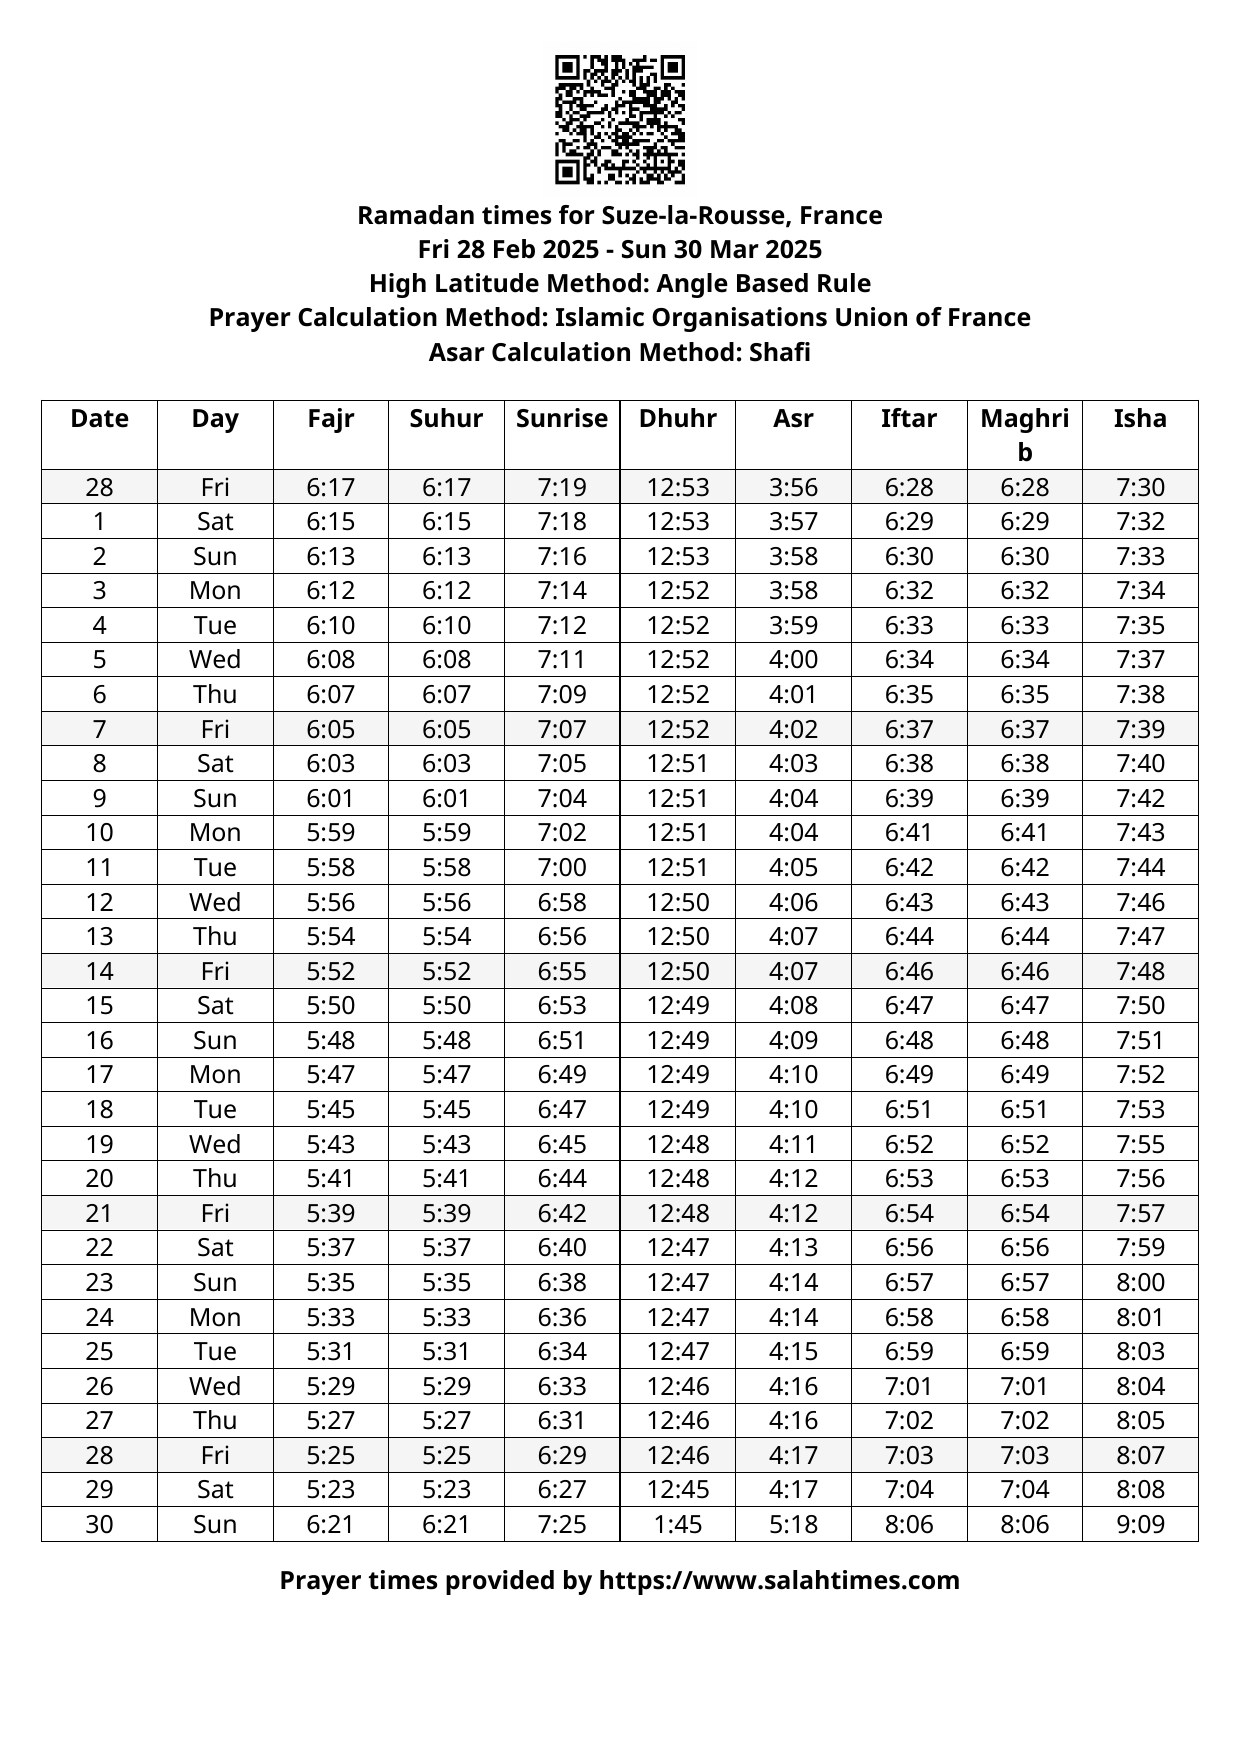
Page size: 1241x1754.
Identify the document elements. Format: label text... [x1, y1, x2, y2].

table_cell 5:56 [274, 885, 388, 918]
table_cell 5:35 [389, 1265, 504, 1299]
table_cell 5:48 [389, 1023, 504, 1057]
table_cell 6:35 [968, 677, 1082, 711]
table_cell 7:18 [505, 504, 619, 538]
table_cell Tue [158, 1334, 273, 1368]
table_cell 7:04 [968, 1473, 1082, 1506]
table_cell Thu [158, 677, 273, 711]
table_cell 6:13 [274, 539, 388, 572]
table_cell 6:49 [852, 1058, 967, 1091]
table_cell 7:47 [1083, 919, 1198, 953]
table_cell 7:02 [505, 816, 619, 849]
table_cell 5:41 [274, 1161, 388, 1195]
table_cell 7:01 [852, 1369, 967, 1402]
table_cell 6:47 [505, 1092, 619, 1126]
table_cell 4:09 [736, 1023, 851, 1057]
table_cell Sun [158, 539, 273, 572]
table_cell 6:21 [274, 1507, 388, 1541]
table_cell 6:10 [389, 608, 504, 642]
table_cell 6:12 [274, 574, 388, 607]
table_cell 6:46 [852, 954, 967, 987]
table_cell 6:44 [968, 919, 1082, 953]
table_cell 6:42 [852, 850, 967, 884]
table_cell 5:47 [274, 1058, 388, 1091]
table_cell 6:53 [852, 1161, 967, 1195]
table_cell 21 [42, 1196, 157, 1229]
table_cell 6:12 [389, 574, 504, 607]
table_cell 7:51 [1083, 1023, 1198, 1057]
table_cell 26 [42, 1369, 157, 1402]
table_cell 6:40 [505, 1231, 619, 1264]
text Asar Calculation Method: Shafi [42, 334, 1198, 368]
table_cell 5:47 [389, 1058, 504, 1091]
table_cell Wed [158, 885, 273, 918]
table_cell 22 [42, 1231, 157, 1264]
table_header Fajr [274, 401, 388, 469]
table_cell Sat [158, 504, 273, 538]
table_cell 4:16 [736, 1404, 851, 1437]
table_cell 4:00 [736, 643, 851, 676]
table_cell 1:45 [621, 1507, 735, 1541]
table_cell 12:47 [621, 1265, 735, 1299]
table_cell 6:42 [968, 850, 1082, 884]
table_cell 6:27 [505, 1473, 619, 1506]
table_cell 3 [42, 574, 157, 607]
table_cell Sat [158, 1231, 273, 1264]
table_cell 4:04 [736, 816, 851, 849]
table_cell 6:51 [505, 1023, 619, 1057]
table_cell 4:15 [736, 1334, 851, 1368]
table_cell 7:38 [1083, 677, 1198, 711]
table_cell 5:35 [274, 1265, 388, 1299]
table_cell 5:50 [389, 989, 504, 1022]
table_cell 6:33 [852, 608, 967, 642]
table_cell 6:47 [968, 989, 1082, 1022]
table_cell 6:30 [852, 539, 967, 572]
table_cell 8:01 [1083, 1300, 1198, 1333]
table_header Date [42, 401, 157, 469]
table_cell 7:50 [1083, 989, 1198, 1022]
table_cell 7:44 [1083, 850, 1198, 884]
table_cell 12:48 [621, 1127, 735, 1160]
table_cell 10 [42, 816, 157, 849]
table_cell 6:33 [505, 1369, 619, 1402]
table_cell 2 [42, 539, 157, 572]
table_cell Sat [158, 989, 273, 1022]
table_cell 8:00 [1083, 1265, 1198, 1299]
table_cell 6:59 [968, 1334, 1082, 1368]
table_cell 12:53 [621, 539, 735, 572]
table_cell 7:53 [1083, 1092, 1198, 1126]
table_cell 4:08 [736, 989, 851, 1022]
table_cell 7:02 [968, 1404, 1082, 1437]
table_cell 6:58 [505, 885, 619, 918]
table_cell 6:51 [852, 1092, 967, 1126]
table_cell 6:29 [505, 1438, 619, 1472]
table_cell 5:29 [389, 1369, 504, 1402]
table_cell 4:17 [736, 1438, 851, 1472]
table_cell 6:38 [968, 746, 1082, 780]
table_cell 8:06 [852, 1507, 967, 1541]
table_cell 6:35 [852, 677, 967, 711]
table_cell 7:01 [968, 1369, 1082, 1402]
table_cell Fri [158, 1438, 273, 1472]
table_cell Sat [158, 1473, 273, 1506]
table_cell 6:39 [852, 781, 967, 814]
table_cell 5:39 [274, 1196, 388, 1229]
table_cell 6:37 [968, 712, 1082, 745]
table_cell 8:08 [1083, 1473, 1198, 1506]
table_cell Fri [158, 470, 273, 503]
table_cell 6:43 [852, 885, 967, 918]
table_cell Fri [158, 712, 273, 745]
table_cell 3:58 [736, 574, 851, 607]
table_cell 28 [42, 470, 157, 503]
table_cell 7:39 [1083, 712, 1198, 745]
table_cell 5:45 [274, 1092, 388, 1126]
table_cell 12:51 [621, 816, 735, 849]
table_cell 12:50 [621, 954, 735, 987]
table_cell 6:46 [968, 954, 1082, 987]
table_cell 12:49 [621, 1092, 735, 1126]
table_cell 6:28 [968, 470, 1082, 503]
table_cell 7:40 [1083, 746, 1198, 780]
table_cell 12:46 [621, 1369, 735, 1402]
table_cell 5:31 [274, 1334, 388, 1368]
table_cell 25 [42, 1334, 157, 1368]
table_cell 5:45 [389, 1092, 504, 1126]
table_cell 12:48 [621, 1161, 735, 1195]
table_cell 8:07 [1083, 1438, 1198, 1472]
table_cell 5:54 [274, 919, 388, 953]
table_cell 6:56 [505, 919, 619, 953]
table_cell 6:13 [389, 539, 504, 572]
table_cell 6:07 [274, 677, 388, 711]
table_cell Mon [158, 1300, 273, 1333]
table_header Isha [1083, 401, 1198, 469]
table_cell 3:59 [736, 608, 851, 642]
table_cell 4:03 [736, 746, 851, 780]
table_cell 7:32 [1083, 504, 1198, 538]
table_cell 6:15 [274, 504, 388, 538]
table_cell 6:29 [852, 504, 967, 538]
text Prayer Calculation Method: Islamic Organisations Union of France [42, 300, 1198, 334]
text Ramadan times for Suze-la-Rousse, France [42, 198, 1198, 232]
table_cell 12:49 [621, 1023, 735, 1057]
table_cell 6:48 [852, 1023, 967, 1057]
table_header Asr [736, 401, 851, 469]
table_cell 6:08 [389, 643, 504, 676]
table_cell 12:47 [621, 1334, 735, 1368]
table_cell 6:07 [389, 677, 504, 711]
table_cell 6:01 [389, 781, 504, 814]
table_cell 6:34 [505, 1334, 619, 1368]
table_cell Sun [158, 1507, 273, 1541]
table_cell 24 [42, 1300, 157, 1333]
table_cell 6 [42, 677, 157, 711]
table_header Sunrise [505, 401, 619, 469]
table_cell 4:12 [736, 1196, 851, 1229]
table_cell 6:56 [968, 1231, 1082, 1264]
table_cell Mon [158, 574, 273, 607]
table_cell 6:33 [968, 608, 1082, 642]
table_cell 7 [42, 712, 157, 745]
table_cell 6:55 [505, 954, 619, 987]
table_cell 4:01 [736, 677, 851, 711]
table_header Maghrib [968, 401, 1082, 469]
table_cell 23 [42, 1265, 157, 1299]
table_cell Sun [158, 781, 273, 814]
table_cell 5:33 [274, 1300, 388, 1333]
table_cell 7:03 [968, 1438, 1082, 1472]
table_cell 29 [42, 1473, 157, 1506]
table_cell Sun [158, 1023, 273, 1057]
table_cell 12:50 [621, 885, 735, 918]
table_cell 6:37 [852, 712, 967, 745]
table_cell 14 [42, 954, 157, 987]
table_cell 5:50 [274, 989, 388, 1022]
table_cell 8:05 [1083, 1404, 1198, 1437]
table_cell 6:51 [968, 1092, 1082, 1126]
table_cell 12:51 [621, 746, 735, 780]
table_cell 4:14 [736, 1265, 851, 1299]
table_cell 6:53 [968, 1161, 1082, 1195]
table_cell Tue [158, 1092, 273, 1126]
table_cell 12:49 [621, 1058, 735, 1091]
table_cell 12:51 [621, 781, 735, 814]
table_cell 6:32 [968, 574, 1082, 607]
table_cell 6:10 [274, 608, 388, 642]
table_cell 4:07 [736, 954, 851, 987]
table_cell 6:17 [389, 470, 504, 503]
table_cell 6:21 [389, 1507, 504, 1541]
table_cell 6:38 [852, 746, 967, 780]
table_cell 12:46 [621, 1438, 735, 1472]
table_cell 19 [42, 1127, 157, 1160]
text High Latitude Method: Angle Based Rule [42, 266, 1198, 300]
table_cell 5:43 [389, 1127, 504, 1160]
table_cell 7:48 [1083, 954, 1198, 987]
table_cell 5:33 [389, 1300, 504, 1333]
table_cell 12:46 [621, 1404, 735, 1437]
table_cell 7:42 [1083, 781, 1198, 814]
table_cell 6:05 [389, 712, 504, 745]
table_cell 7:52 [1083, 1058, 1198, 1091]
table_cell 5:59 [389, 816, 504, 849]
table_cell Thu [158, 1404, 273, 1437]
table_cell 5:58 [274, 850, 388, 884]
table_cell 3:58 [736, 539, 851, 572]
table_cell 6:34 [852, 643, 967, 676]
table_cell 7:43 [1083, 816, 1198, 849]
table_cell 17 [42, 1058, 157, 1091]
table_cell 5:41 [389, 1161, 504, 1195]
table_cell 7:16 [505, 539, 619, 572]
table_cell 7:19 [505, 470, 619, 503]
table_cell 6:45 [505, 1127, 619, 1160]
table_cell 4:06 [736, 885, 851, 918]
table_cell 12:50 [621, 919, 735, 953]
table_cell 15 [42, 989, 157, 1022]
table_cell 3:57 [736, 504, 851, 538]
table_cell 4:10 [736, 1092, 851, 1126]
table_cell 8:03 [1083, 1334, 1198, 1368]
table_cell 6:39 [968, 781, 1082, 814]
table_cell 27 [42, 1404, 157, 1437]
table_cell 12:53 [621, 504, 735, 538]
table_cell 5:58 [389, 850, 504, 884]
table_cell 7:37 [1083, 643, 1198, 676]
table_cell 7:33 [1083, 539, 1198, 572]
table_cell Tue [158, 608, 273, 642]
table_cell 6:29 [968, 504, 1082, 538]
table_cell 12:51 [621, 850, 735, 884]
table_cell 12 [42, 885, 157, 918]
table_cell 9 [42, 781, 157, 814]
table_cell 12:45 [621, 1473, 735, 1506]
table_cell 7:35 [1083, 608, 1198, 642]
table_cell Fri [158, 954, 273, 987]
table_cell 7:57 [1083, 1196, 1198, 1229]
table_cell 5:56 [389, 885, 504, 918]
table_cell 6:58 [968, 1300, 1082, 1333]
table_cell 8:04 [1083, 1369, 1198, 1402]
table_cell 20 [42, 1161, 157, 1195]
table_cell 6:57 [968, 1265, 1082, 1299]
table_cell 4:13 [736, 1231, 851, 1264]
table_cell 4:12 [736, 1161, 851, 1195]
table_cell 7:56 [1083, 1161, 1198, 1195]
table_cell 7:59 [1083, 1231, 1198, 1264]
table_cell 6:56 [852, 1231, 967, 1264]
table_cell 6:42 [505, 1196, 619, 1229]
table_cell 7:12 [505, 608, 619, 642]
text Fri 28 Feb 2025 - Sun 30 Mar 2025 [42, 232, 1198, 266]
table_cell 6:43 [968, 885, 1082, 918]
table_cell 6:52 [852, 1127, 967, 1160]
table_cell 6:28 [852, 470, 967, 503]
table_cell 6:59 [852, 1334, 967, 1368]
table_cell Wed [158, 1127, 273, 1160]
table_cell 28 [42, 1438, 157, 1472]
table_cell 8 [42, 746, 157, 780]
table_header Dhuhr [621, 401, 735, 469]
table_cell 5 [42, 643, 157, 676]
table_cell 4:07 [736, 919, 851, 953]
table_cell 5:48 [274, 1023, 388, 1057]
table_cell 12:52 [621, 643, 735, 676]
table_cell 7:04 [505, 781, 619, 814]
table_cell 18 [42, 1092, 157, 1126]
table_header Day [158, 401, 273, 469]
table_cell Mon [158, 816, 273, 849]
table_cell 6:49 [968, 1058, 1082, 1091]
table_cell 6:41 [852, 816, 967, 849]
table_cell 6:41 [968, 816, 1082, 849]
table_cell 6:48 [968, 1023, 1082, 1057]
table_cell Sat [158, 746, 273, 780]
table_cell Fri [158, 1196, 273, 1229]
table_cell Wed [158, 1369, 273, 1402]
table_cell 7:05 [505, 746, 619, 780]
table_cell 13 [42, 919, 157, 953]
table_cell 11 [42, 850, 157, 884]
table_cell 4:16 [736, 1369, 851, 1402]
table_cell 7:30 [1083, 470, 1198, 503]
table_cell Sun [158, 1265, 273, 1299]
table_cell 6:44 [505, 1161, 619, 1195]
table_cell 7:34 [1083, 574, 1198, 607]
table_cell Wed [158, 643, 273, 676]
table_cell 12:52 [621, 712, 735, 745]
table_cell 6:52 [968, 1127, 1082, 1160]
table_cell 4:02 [736, 712, 851, 745]
table_cell 12:53 [621, 470, 735, 503]
picture [542, 41, 699, 198]
table_cell 6:58 [852, 1300, 967, 1333]
table_cell 7:04 [852, 1473, 967, 1506]
table_cell 6:57 [852, 1265, 967, 1299]
table_cell 9:09 [1083, 1507, 1198, 1541]
table_cell 5:25 [389, 1438, 504, 1472]
table_cell 6:17 [274, 470, 388, 503]
table_cell 5:39 [389, 1196, 504, 1229]
table_cell 6:15 [389, 504, 504, 538]
text Prayer times provided by https://www.salahtimes.com [42, 1563, 1198, 1597]
table_cell 6:05 [274, 712, 388, 745]
table_cell 4:04 [736, 781, 851, 814]
table_cell 6:36 [505, 1300, 619, 1333]
table_cell 12:48 [621, 1196, 735, 1229]
table_cell 7:07 [505, 712, 619, 745]
table_cell 6:34 [968, 643, 1082, 676]
table_cell 5:27 [389, 1404, 504, 1437]
table_cell 5:59 [274, 816, 388, 849]
table_cell 6:47 [852, 989, 967, 1022]
table_cell 4:05 [736, 850, 851, 884]
table_cell 4:14 [736, 1300, 851, 1333]
table_cell Mon [158, 1058, 273, 1091]
table_cell 7:09 [505, 677, 619, 711]
table_cell 7:14 [505, 574, 619, 607]
table_cell 6:38 [505, 1265, 619, 1299]
table_cell 6:54 [852, 1196, 967, 1229]
table_cell 5:37 [389, 1231, 504, 1264]
table_cell 7:11 [505, 643, 619, 676]
table_cell 16 [42, 1023, 157, 1057]
table_cell 5:54 [389, 919, 504, 953]
table_cell 7:00 [505, 850, 619, 884]
table_cell 6:03 [389, 746, 504, 780]
table_cell 4:11 [736, 1127, 851, 1160]
table_cell 7:46 [1083, 885, 1198, 918]
table_cell 4:17 [736, 1473, 851, 1506]
table_cell 7:03 [852, 1438, 967, 1472]
table_cell Thu [158, 1161, 273, 1195]
table_cell 4 [42, 608, 157, 642]
table_cell 12:47 [621, 1231, 735, 1264]
table_cell 3:56 [736, 470, 851, 503]
table_cell 5:25 [274, 1438, 388, 1472]
table_cell 6:31 [505, 1404, 619, 1437]
table_cell Tue [158, 850, 273, 884]
table_cell 6:03 [274, 746, 388, 780]
table_cell 6:01 [274, 781, 388, 814]
table_cell 30 [42, 1507, 157, 1541]
table_cell 6:08 [274, 643, 388, 676]
table_cell 7:25 [505, 1507, 619, 1541]
table_cell Thu [158, 919, 273, 953]
table_cell 12:52 [621, 608, 735, 642]
table_cell 5:18 [736, 1507, 851, 1541]
table_cell 5:43 [274, 1127, 388, 1160]
table_cell 1 [42, 504, 157, 538]
table_cell 8:06 [968, 1507, 1082, 1541]
table_cell 7:55 [1083, 1127, 1198, 1160]
table_cell 12:52 [621, 677, 735, 711]
table_cell 5:23 [389, 1473, 504, 1506]
table_cell 5:52 [274, 954, 388, 987]
table_cell 5:31 [389, 1334, 504, 1368]
table_cell 5:27 [274, 1404, 388, 1437]
table_cell 6:30 [968, 539, 1082, 572]
table_cell 7:02 [852, 1404, 967, 1437]
table_cell 5:29 [274, 1369, 388, 1402]
table_cell 4:10 [736, 1058, 851, 1091]
table_cell 12:49 [621, 989, 735, 1022]
table_header Suhur [389, 401, 504, 469]
table_cell 5:52 [389, 954, 504, 987]
table_cell 6:49 [505, 1058, 619, 1091]
table_cell 6:32 [852, 574, 967, 607]
table_cell 6:44 [852, 919, 967, 953]
table_cell 12:52 [621, 574, 735, 607]
table_header Iftar [852, 401, 967, 469]
table_cell 6:53 [505, 989, 619, 1022]
table_cell 6:54 [968, 1196, 1082, 1229]
table_cell 5:37 [274, 1231, 388, 1264]
table_cell 5:23 [274, 1473, 388, 1506]
table_cell 12:47 [621, 1300, 735, 1333]
